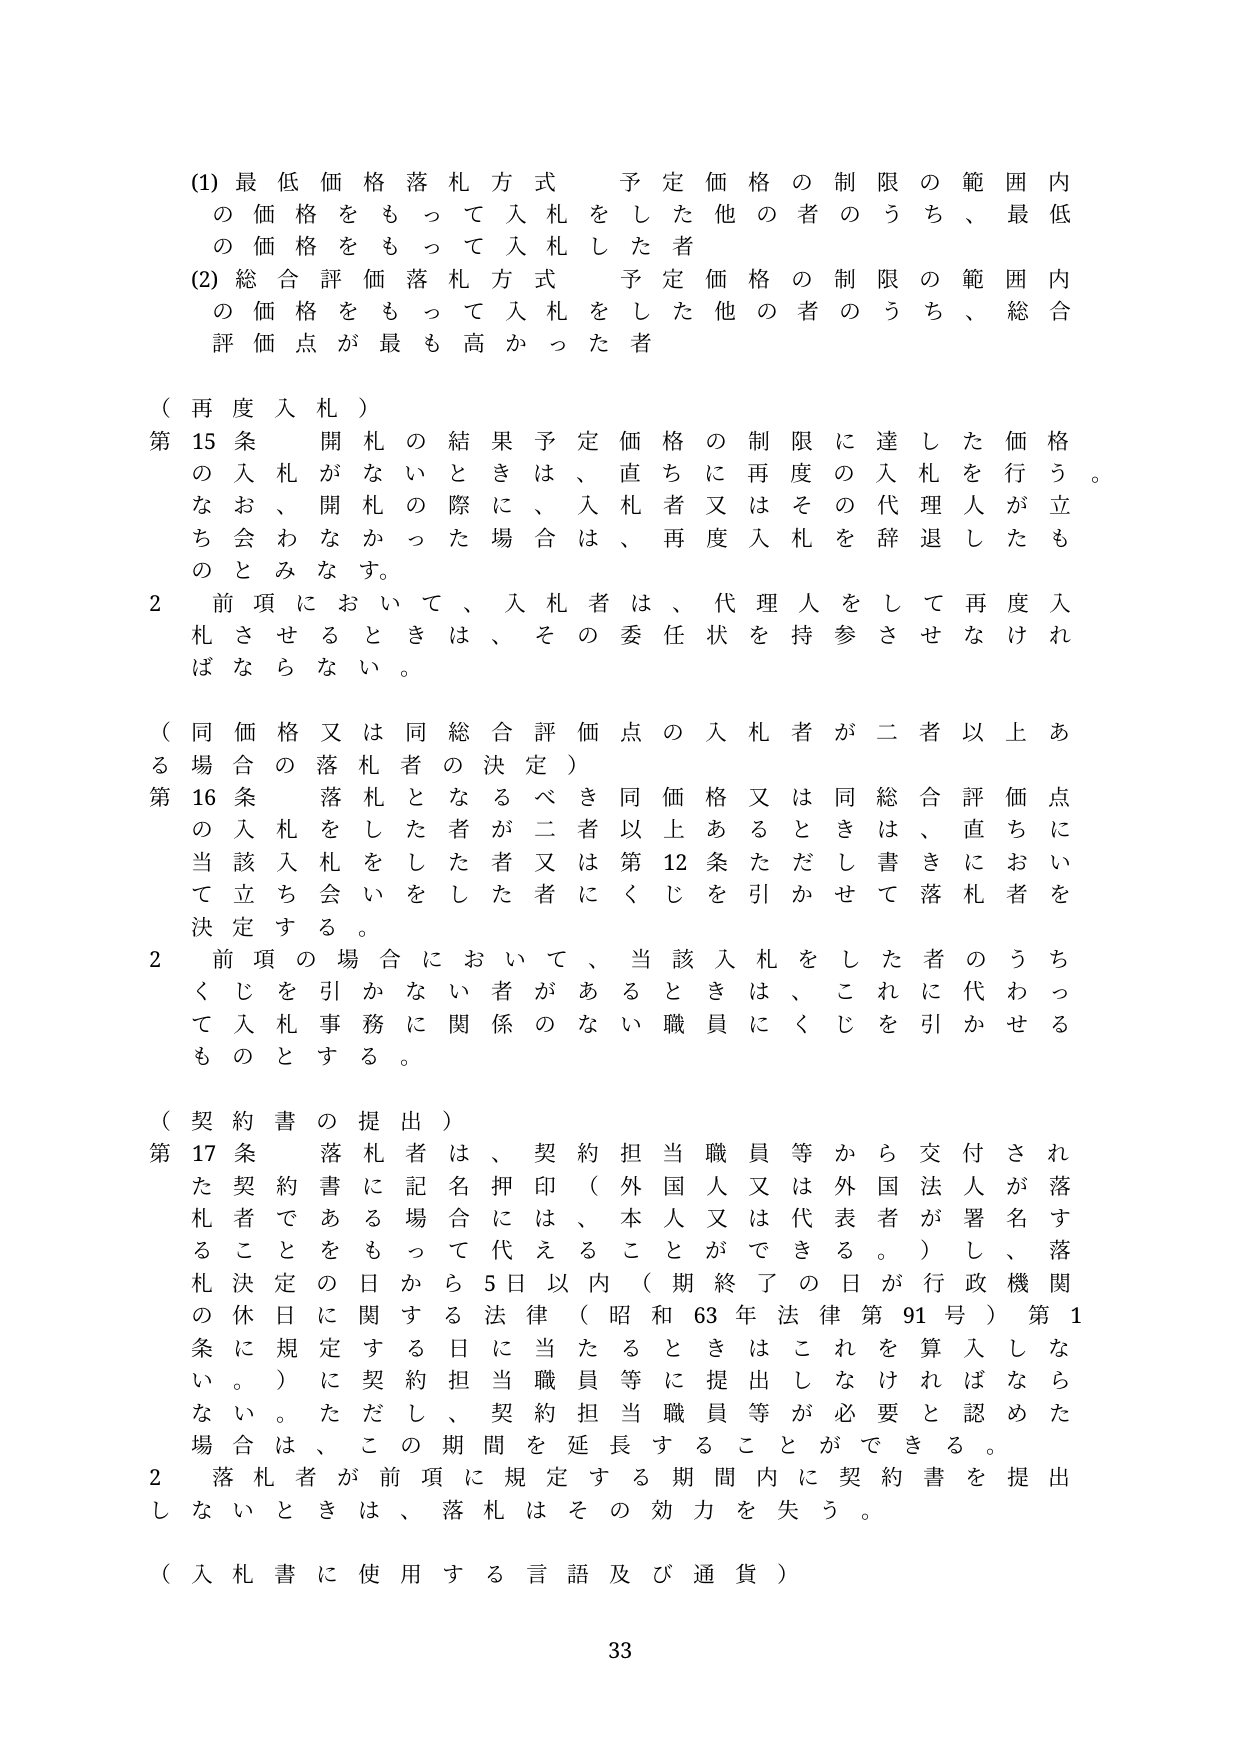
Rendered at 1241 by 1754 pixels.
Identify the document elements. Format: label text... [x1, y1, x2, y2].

text (1) 最低価格落札方式 予定価格の制限の範囲内の価格をもって入札をした他の者のうち、最低の価格をもって入札した者 [170, 164, 1091, 261]
text 第16条 落札となるべき同価格又は同総合評価点の入札をした者が二者以上あるときは、直ちに当該入札をした者又は第12条ただし書きにおいて立ち会いをした者にくじを引かせて落札者を決定する。 [149, 780, 1091, 942]
text （再度入札） [149, 391, 1091, 423]
text 2 落札者が前項に規定する期間内に契約書を提出しないときは、落札はその効力を失う。 [149, 1460, 1091, 1525]
text (2) 総合評価落札方式 予定価格の制限の範囲内の価格をもって入札をした他の者のうち、総合評価点が最も高かった者 [170, 261, 1091, 359]
text （入札書に使用する言語及び通貨） [149, 1557, 1091, 1590]
text 2 前項の場合において、当該入札をした者のうちくじを引かない者があるときは、これに代わって入札事務に関係のない職員にくじを引かせるものとする。 [149, 942, 1091, 1071]
text 2 前項において、入札者は、代理人をして再度入札させるときは、その委任状を持参させなければならない。 [149, 585, 1091, 683]
text （同価格又は同総合評価点の入札者が二者以上ある場合の落札者の決定） [149, 715, 1091, 780]
text （契約書の提出） [149, 1104, 1091, 1136]
text 第15条 開札の結果予定価格の制限に達した価格の入札がないときは、直ちに再度の入札を行う。なお、開札の際に、入札者又はその代理人が立ち会わなかった場合は、再度入札を辞退したものとみなす。 [149, 423, 1091, 585]
text 第17条 落札者は、契約担当職員等から交付された契約書に記名押印（外国人又は外国法人が落札者である場合には、本人又は代表者が署名することをもって代えることができる。）し、落札決定の日から5日以内（期終了の日が行政機関の休日に関する法律（昭和63年法律第91号）第1条に規定する日に当たるときはこれを算入しない。）に契約担当職員等に提出しなければならない。ただし、契約担当職員等が必要と認めた場合は、この期間を延長することができる。 [149, 1136, 1091, 1460]
